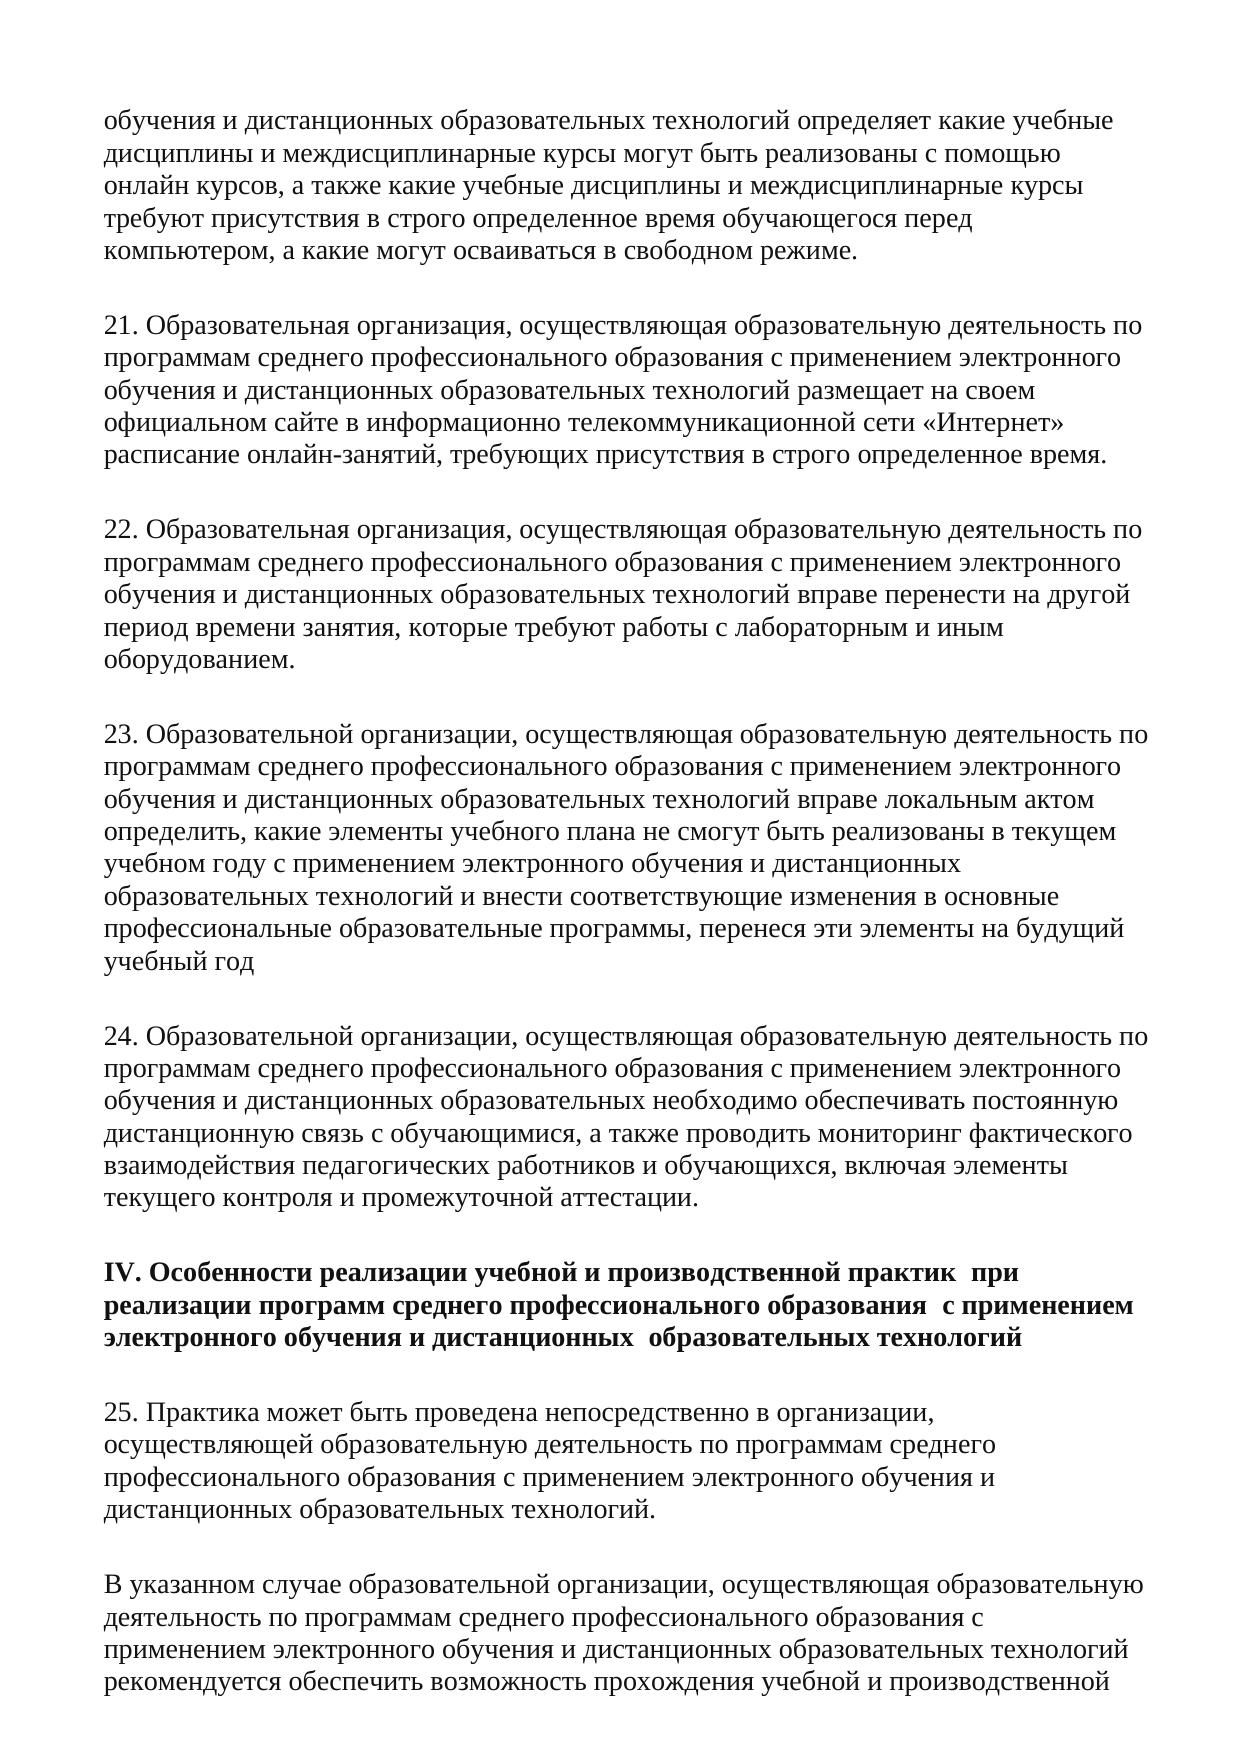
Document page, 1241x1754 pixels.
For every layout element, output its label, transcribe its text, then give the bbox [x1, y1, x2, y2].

text IV. Особенности реализации учебной и производственной практик при реализации программ среднего профессионального образования с применением электронного обучения и дистанционных образовательных технологий [103, 1255, 1152, 1353]
text 25. Практика может быть проведена непосредственно в организации, осуществляющей образовательную деятельность по программам среднего профессионального образования с применением электронного обучения и дистанционных образовательных технологий. [103, 1395, 1152, 1525]
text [103, 1567, 1152, 1697]
text 21. Образовательная организация, осуществляющая образовательную деятельность по программам среднего профессионального образования с применением электронного обучения и дистанционных образовательных технологий размещает на своем официальном сайте в информационно телекоммуникационной сети «Интернет» расписание онлайн-занятий, требующих присутствия в строго определенное время. [103, 308, 1152, 470]
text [103, 103, 1152, 265]
text 23. Образовательной организации, осуществляющая образовательную деятельность по программам среднего профессионального образования с применением электронного обучения и дистанционных образовательных технологий вправе локальным актом определить, какие элементы учебного плана не смогут быть реализованы в текущем учебном году с применением электронного обучения и дистанционных образовательных технологий и внести соответствующие изменения в основные профессиональные образовательные программы, перенеся эти элементы на будущий учебный год [103, 717, 1152, 976]
text 24. Образовательной организации, осуществляющая образовательную деятельность по программам среднего профессионального образования с применением электронного обучения и дистанционных образовательных необходимо обеспечивать постоянную дистанционную связь с обучающимися, а также проводить мониторинг фактического взаимодействия педагогических работников и обучающихся, включая элементы текущего контроля и промежуточной аттестации. [103, 1018, 1152, 1213]
text 22. Образовательная организация, осуществляющая образовательную деятельность по программам среднего профессионального образования с применением электронного обучения и дистанционных образовательных технологий вправе перенести на другой период времени занятия, которые требуют работы с лабораторным и иным оборудованием. [103, 512, 1152, 674]
